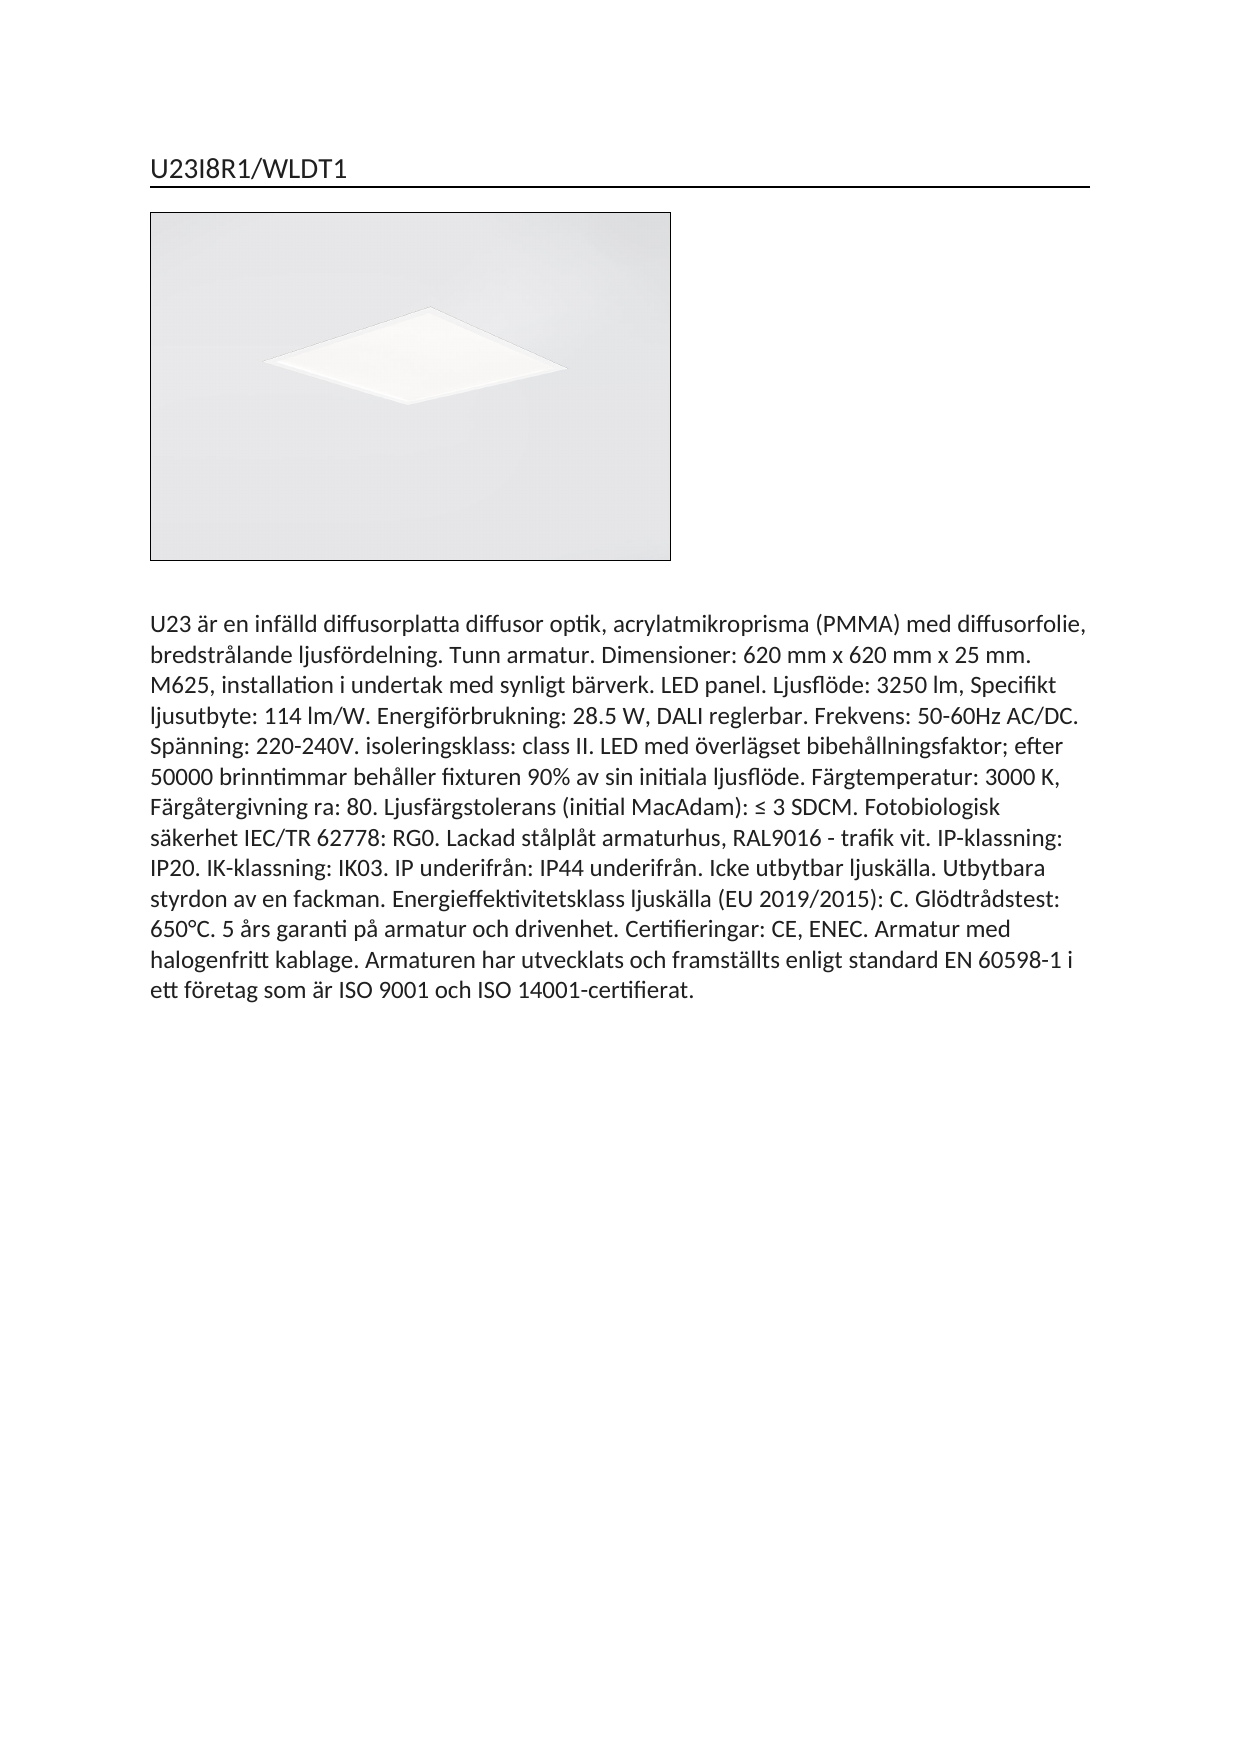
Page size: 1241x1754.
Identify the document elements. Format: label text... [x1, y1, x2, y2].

picture [151, 213, 670, 560]
text U23 är en infälld diffusorplatta diffusor optik, acrylatmikroprisma (PMMA) med diffusorfolie, bredstrålande ljusfördelning. Tunn armatur. Dimensioner: 620 mm x 620 mm x 25 mm. M625, installation i undertak med synligt bärverk. LED panel. Ljusflöde: 3250 lm, Specifikt ljusutbyte: 114 lm/W. Energiförbrukning: 28.5 W, DALI reglerbar. Frekvens: 50-60Hz AC/DC. Spänning: 220-240V. isoleringsklass: class II. LED med överlägset bibehållningsfaktor; efter 50000 brinntimmar behåller fixturen 90% av sin initiala ljusflöde. Färgtemperatur: 3000 K, Färgåtergivning ra: 80. Ljusfärgstolerans (initial MacAdam): ≤ 3 SDCM. Fotobiologisk säkerhet IEC/TR 62778: RG0. Lackad stålplåt armaturhus, RAL9016 - trafik vit. IP-klassning: IP20. IK-klassning: IK03. IP underifrån: IP44 underifrån. Icke utbytbar ljuskälla. Utbytbara styrdon av en fackman. Energieffektivitetsklass ljuskälla (EU 2019/2015): C. Glödtrådstest: 650°C. 5 års garanti på armatur och drivenhet. Certifieringar: CE, ENEC. Armatur med halogenfritt kablage. Armaturen har utvecklats och framställts enligt standard EN 60598-1 i ett företag som är ISO 9001 och ISO 14001-certifierat. [150, 608, 1090, 1005]
text U23I8R1/WLDT1 [150, 150, 1090, 186]
